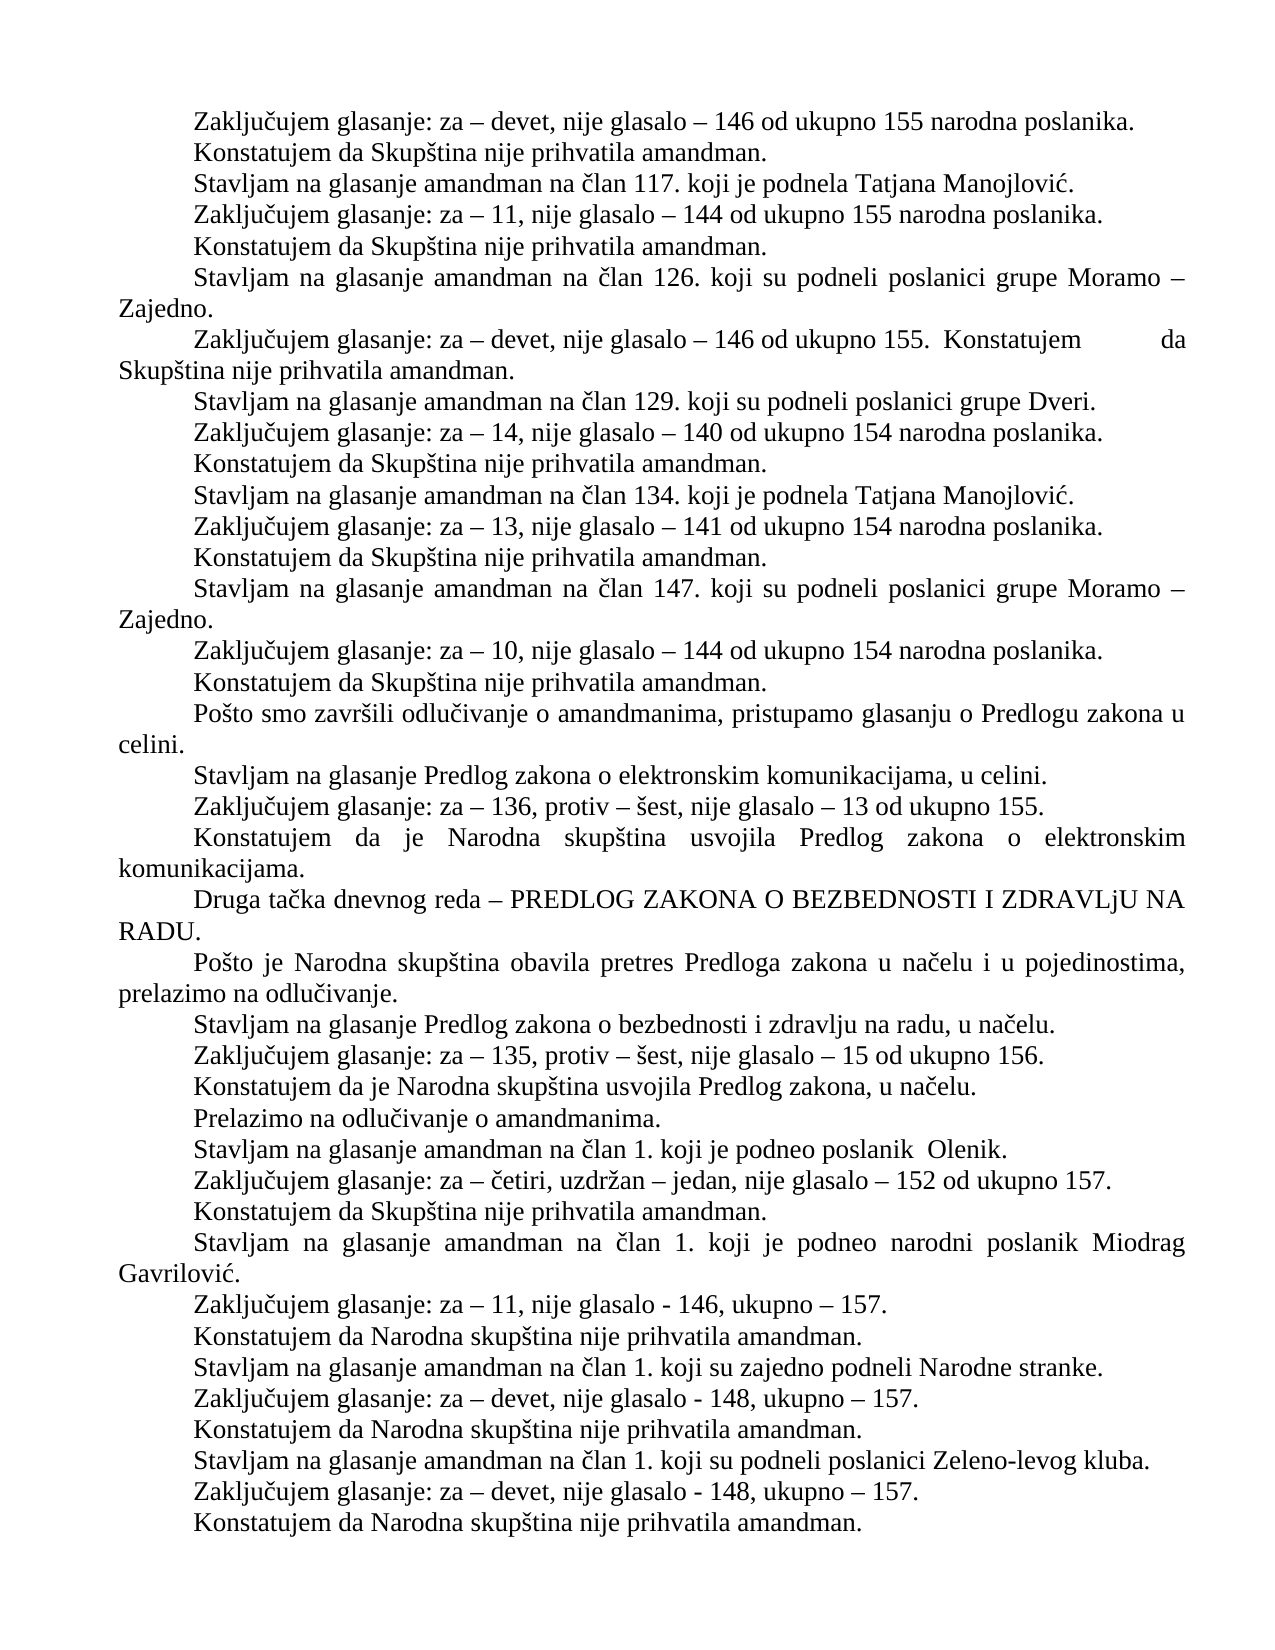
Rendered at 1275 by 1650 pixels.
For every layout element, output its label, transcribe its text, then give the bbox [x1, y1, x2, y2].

text Konstatujem da Skupština nije prihvatila amandman. [118, 1195, 1186, 1226]
text Stavljam na glasanje amandman na član 129. koji su podneli poslanici grupe Dveri. [118, 385, 1186, 416]
text Stavljam na glasanje Predlog zakona o bezbednosti i zdravlju na radu, u načelu. [118, 1008, 1186, 1039]
text Zaključujem glasanje: za – 11, nije glasalo - 146, ukupno – 157. [118, 1288, 1186, 1320]
text Zaključujem glasanje: za – devet, nije glasalo - 148, ukupno – 157. [118, 1382, 1186, 1413]
text Konstatujem da je Narodna skupština usvojila Predlog zakona, u načelu. [118, 1071, 1186, 1102]
text Zaključujem glasanje: za – 10, nije glasalo – 144 od ukupno 154 narodna poslanika. [118, 634, 1186, 666]
text Stavljam na glasanje amandman na član 1. koji je podneo narodni poslanik Miodrag Gavrilović. [118, 1226, 1186, 1288]
text Pošto je Narodna skupština obavila pretres Predloga zakona u načelu i u pojedinostima, prelazimo na odlučivanje. [118, 946, 1186, 1008]
text Stavljam na glasanje amandman na član 134. koji je podnela Tatjana Manojlović. [118, 479, 1186, 510]
text Zaključujem glasanje: za – 11, nije glasalo – 144 od ukupno 155 narodna poslanika. [118, 198, 1186, 229]
text Konstatujem da Skupština nije prihvatila amandman. [118, 666, 1186, 697]
text Prelazimo na odlučivanje o amandmanima. [118, 1102, 1186, 1133]
text Konstatujem da Narodna skupština nije prihvatila amandman. [118, 1413, 1186, 1444]
text Konstatujem da Skupština nije prihvatila amandman. [118, 541, 1186, 572]
text Stavljam na glasanje amandman na član 1. koji je podneo poslanik Olenik. [118, 1133, 1186, 1164]
text Konstatujem da Skupština nije prihvatila amandman. [118, 448, 1186, 479]
text Stavljam na glasanje amandman na član 117. koji je podnela Tatjana Manojlović. [118, 167, 1186, 198]
text Stavljam na glasanje amandman na član 1. koji su zajedno podneli Narodne stranke. [118, 1351, 1186, 1382]
text Zaključujem glasanje: za – 13, nije glasalo – 141 od ukupno 154 narodna poslanika. [118, 510, 1186, 541]
text Stavljam na glasanje amandman na član 1. koji su podneli poslanici Zeleno-levog kluba. [118, 1444, 1186, 1475]
text Zaključujem glasanje: za – 14, nije glasalo – 140 od ukupno 154 narodna poslanika. [118, 416, 1186, 448]
text Zaključujem glasanje: za – devet, nije glasalo - 148, ukupno – 157. [118, 1475, 1186, 1507]
text Zaključujem glasanje: za – četiri, uzdržan – jedan, nije glasalo – 152 od ukupno 157. [118, 1164, 1186, 1195]
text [118, 105, 1186, 136]
text Zaključujem glasanje: za – 136, protiv – šest, nije glasalo – 13 od ukupno 155. [118, 790, 1186, 821]
text Konstatujem da Skupština nije prihvatila amandman. [118, 229, 1186, 261]
text Konstatujem da Narodna skupština nije prihvatila amandman. [118, 1320, 1186, 1351]
text Stavljam na glasanje amandman na član 126. koji su podneli poslanici grupe Moramo – Zajedno. [118, 261, 1186, 323]
text Konstatujem da je Narodna skupština usvojila Predlog zakona o elektronskim komunikacijama. [118, 821, 1186, 884]
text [118, 136, 1186, 167]
text Pošto smo završili odlučivanje o amandmanima, pristupamo glasanju o Predlogu zakona u celini. [118, 697, 1186, 759]
text Zaključujem glasanje: za – devet, nije glasalo – 146 od ukupno 155. Konstatujem da Skupština nije prihvatila amandman. [118, 323, 1186, 385]
text Stavljam na glasanje Predlog zakona o elektronskim komunikacijama, u celini. [118, 759, 1186, 790]
text Konstatujem da Narodna skupština nije prihvatila amandman. [118, 1507, 1186, 1538]
text Zaključujem glasanje: za – 135, protiv – šest, nije glasalo – 15 od ukupno 156. [118, 1039, 1186, 1071]
text Stavljam na glasanje amandman na član 147. koji su podneli poslanici grupe Moramo – Zajedno. [118, 572, 1186, 634]
text Druga tačka dnevnog reda – PREDLOG ZAKONA O BEZBEDNOSTI I ZDRAVLjU NA RADU. [118, 884, 1186, 946]
